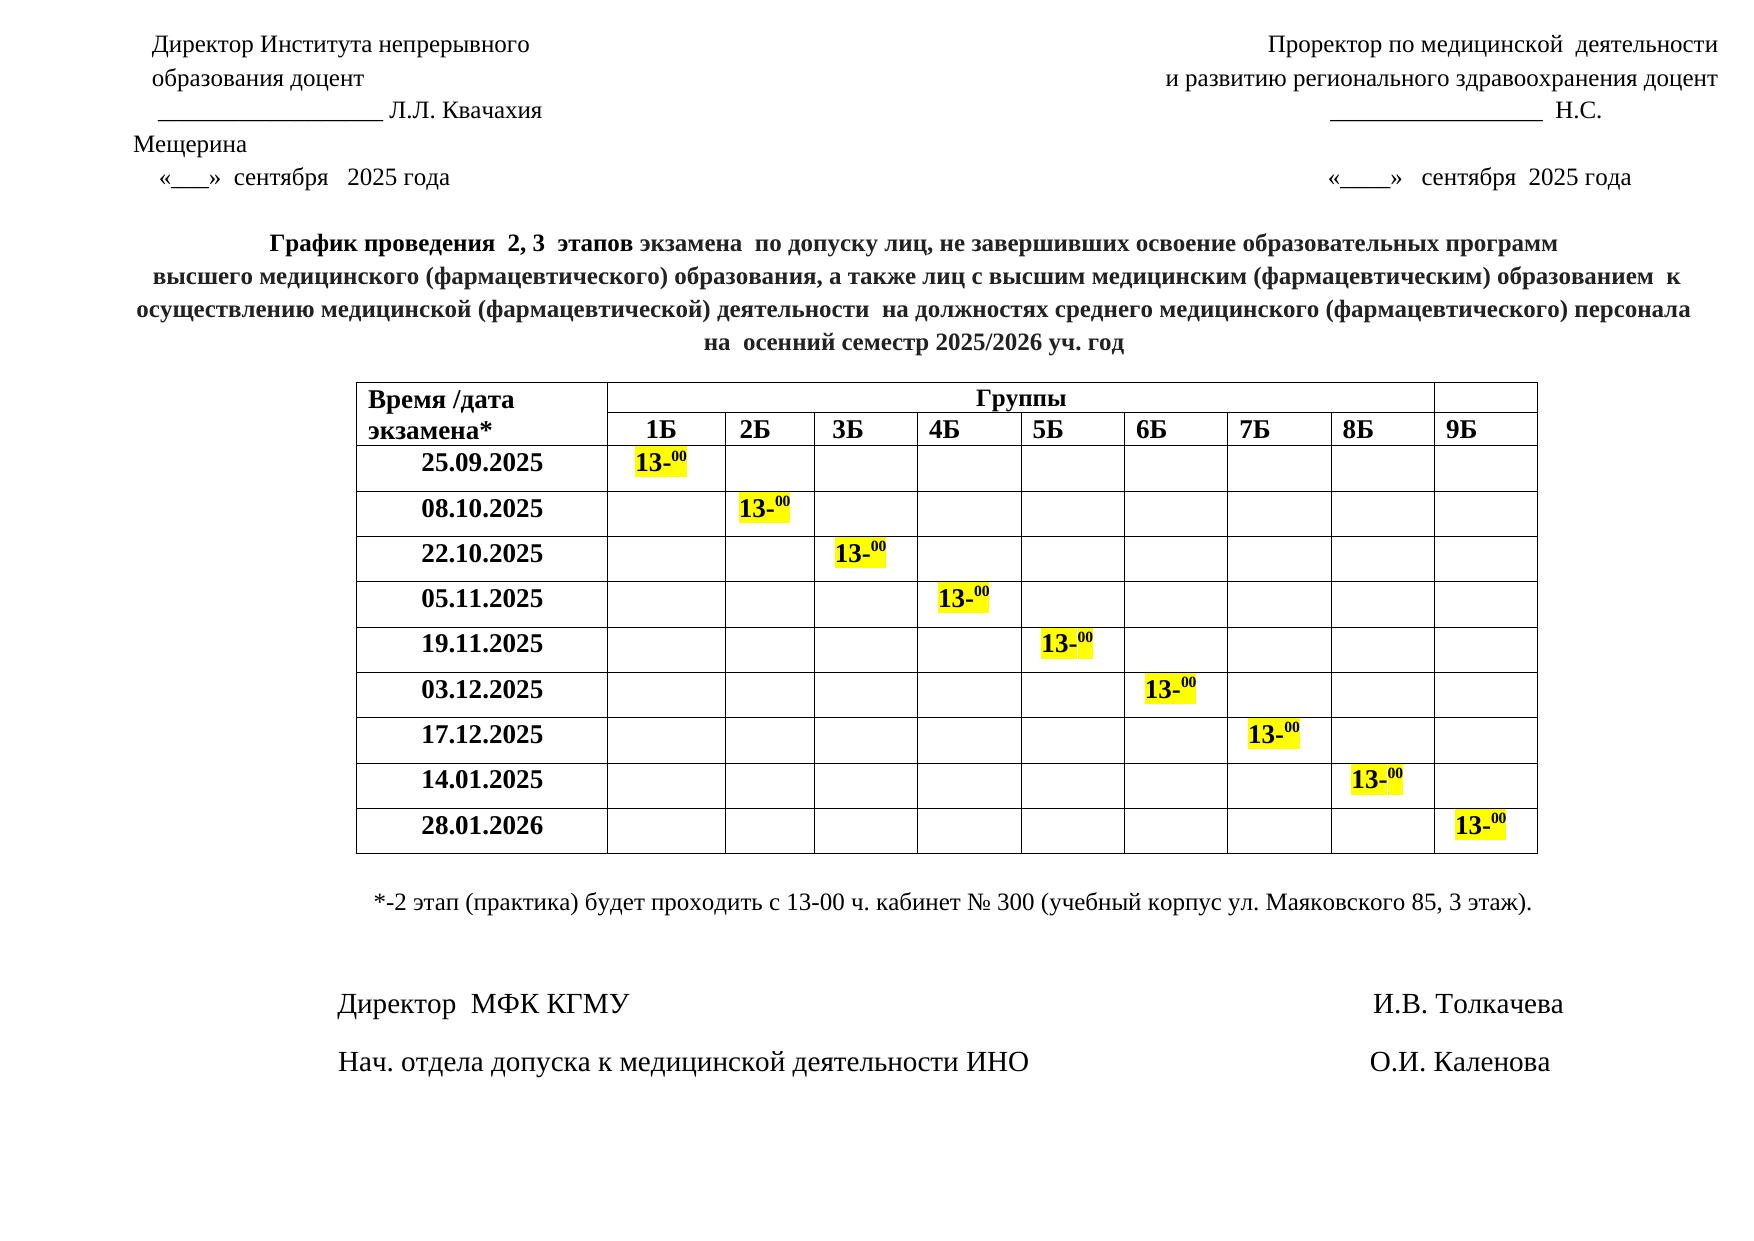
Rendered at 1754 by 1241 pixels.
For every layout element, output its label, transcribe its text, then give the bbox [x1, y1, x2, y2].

table_cell [726, 537, 814, 581]
table_cell [918, 537, 1021, 581]
table_cell [1125, 764, 1227, 808]
table_cell [918, 718, 1021, 762]
table_cell 17.12.2025 [357, 718, 607, 762]
table_cell [726, 809, 814, 853]
table_cell [726, 718, 814, 762]
table_cell [1228, 446, 1331, 491]
table_cell [815, 446, 917, 491]
table_cell 19.11.2025 [357, 628, 607, 672]
table_cell [1435, 673, 1537, 717]
table_cell [608, 764, 725, 808]
table_cell 6Б [1125, 413, 1227, 445]
table_cell [1435, 718, 1537, 762]
table_cell [1228, 673, 1331, 717]
text на осенний семестр 2025/2026 уч. год [133, 327, 1695, 356]
table_cell [1435, 764, 1537, 808]
table_cell [1125, 718, 1227, 762]
text Директор МФК КГМУ И.В. Толкачева [133, 987, 1695, 1020]
table_cell [815, 673, 917, 717]
table_cell 9Б [1435, 413, 1537, 445]
table_cell [608, 537, 725, 581]
table_cell [726, 582, 814, 627]
table_cell [918, 492, 1021, 536]
text образования доцент и развитию регионального здравоохранения доцент [133, 63, 1695, 91]
table_cell 5Б [1022, 413, 1124, 445]
table_cell [1228, 582, 1331, 627]
table_cell 08.10.2025 [357, 492, 607, 536]
table_cell 7Б [1228, 413, 1331, 445]
table_cell [726, 446, 814, 491]
table_header [1435, 383, 1537, 412]
table_cell [1022, 764, 1124, 808]
text __________________ Л.Л. Квачахия _________________ Н.С. Мещерина [133, 96, 1695, 157]
table_cell [1125, 446, 1227, 491]
table_cell [1332, 718, 1434, 762]
table_cell [1228, 764, 1331, 808]
table_cell [1332, 492, 1434, 536]
table_cell [918, 764, 1021, 808]
table_cell [1022, 718, 1124, 762]
table_cell 03.12.2025 [357, 673, 607, 717]
table_header Группы [608, 383, 1434, 412]
table_cell 14.01.2025 [357, 764, 607, 808]
table_cell 05.11.2025 [357, 582, 607, 627]
table_cell [1228, 809, 1331, 853]
table_cell [608, 718, 725, 762]
table_cell [726, 673, 814, 717]
table_cell [1125, 492, 1227, 536]
text высшего медицинского (фармацевтического) образования, а также лиц с высшим медицинским (фармацевтическим) образованием к осуществлению медицинской (фармацевтической) деятельности на должностях среднего медицинского (фармацевтического) персонала [133, 261, 1695, 323]
table_cell 13-00 [1332, 764, 1434, 808]
table_cell [1125, 537, 1227, 581]
table_cell [1022, 492, 1124, 536]
table_cell 28.01.2026 [357, 809, 607, 853]
table_cell [1022, 582, 1124, 627]
table_header Время /дата экзамена* [357, 383, 607, 445]
table_cell 13-00 [918, 582, 1021, 627]
text График проведения 2, 3 этапов экзамена по допуску лиц, не завершивших освоение образовательных программ [133, 228, 1695, 256]
table_cell [815, 582, 917, 627]
table_cell [815, 492, 917, 536]
table_cell [1125, 809, 1227, 853]
table_cell [1332, 582, 1434, 627]
table_cell 8Б [1332, 413, 1434, 445]
table_cell 13-00 [815, 537, 917, 581]
table_cell [815, 809, 917, 853]
table_cell 4Б [918, 413, 1021, 445]
table_cell [1125, 582, 1227, 627]
table_cell [1022, 537, 1124, 581]
table_cell 25.09.2025 [357, 446, 607, 491]
text Нач. отдела допуска к медицинской деятельности ИНО О.И. Каленова [192, 1044, 1695, 1078]
table_cell [608, 582, 725, 627]
table_cell 13-00 [1125, 673, 1227, 717]
table_cell [1125, 628, 1227, 672]
table_cell 22.10.2025 [357, 537, 607, 581]
table_cell [1435, 628, 1537, 672]
text Директор Института непрерывного Проректор по медицинской деятельности [133, 29, 1695, 58]
table_cell [1228, 628, 1331, 672]
table_cell [1435, 446, 1537, 491]
table_cell [1332, 628, 1434, 672]
table_cell [815, 718, 917, 762]
text «___» сентября 2025 года «____» сентября 2025 года [133, 162, 1695, 190]
table_cell [608, 809, 725, 853]
table_cell [815, 628, 917, 672]
table_cell [918, 628, 1021, 672]
table_cell [726, 628, 814, 672]
table_cell [726, 764, 814, 808]
table_cell 13-00 [608, 446, 725, 491]
table_cell 13-00 [726, 492, 814, 536]
table_cell [1435, 582, 1537, 627]
table_cell [1228, 492, 1331, 536]
table_cell [1332, 809, 1434, 853]
table_cell [1332, 537, 1434, 581]
table_cell [608, 492, 725, 536]
table_cell [1022, 809, 1124, 853]
table_cell [918, 809, 1021, 853]
table_cell [918, 446, 1021, 491]
table_cell 3Б [815, 413, 917, 445]
table_cell 13-00 [1022, 628, 1124, 672]
table_cell [608, 673, 725, 717]
table_cell 1Б [608, 413, 725, 445]
table_cell [1435, 537, 1537, 581]
table_cell [608, 628, 725, 672]
text *-2 этап (практика) будет проходить с 13-00 ч. кабинет № 300 (учебный корпус ул. Маяковского 85, 3 этаж). [192, 887, 1695, 916]
table_cell 13-00 [1435, 809, 1537, 853]
table_cell [1022, 673, 1124, 717]
table_cell 13-00 [1228, 718, 1331, 762]
table_cell [918, 673, 1021, 717]
table_cell [1332, 673, 1434, 717]
table_cell [1228, 537, 1331, 581]
table_cell [815, 764, 917, 808]
table_cell [1435, 492, 1537, 536]
table_cell [1332, 446, 1434, 491]
table_cell 2Б [726, 413, 814, 445]
table_cell [1022, 446, 1124, 491]
